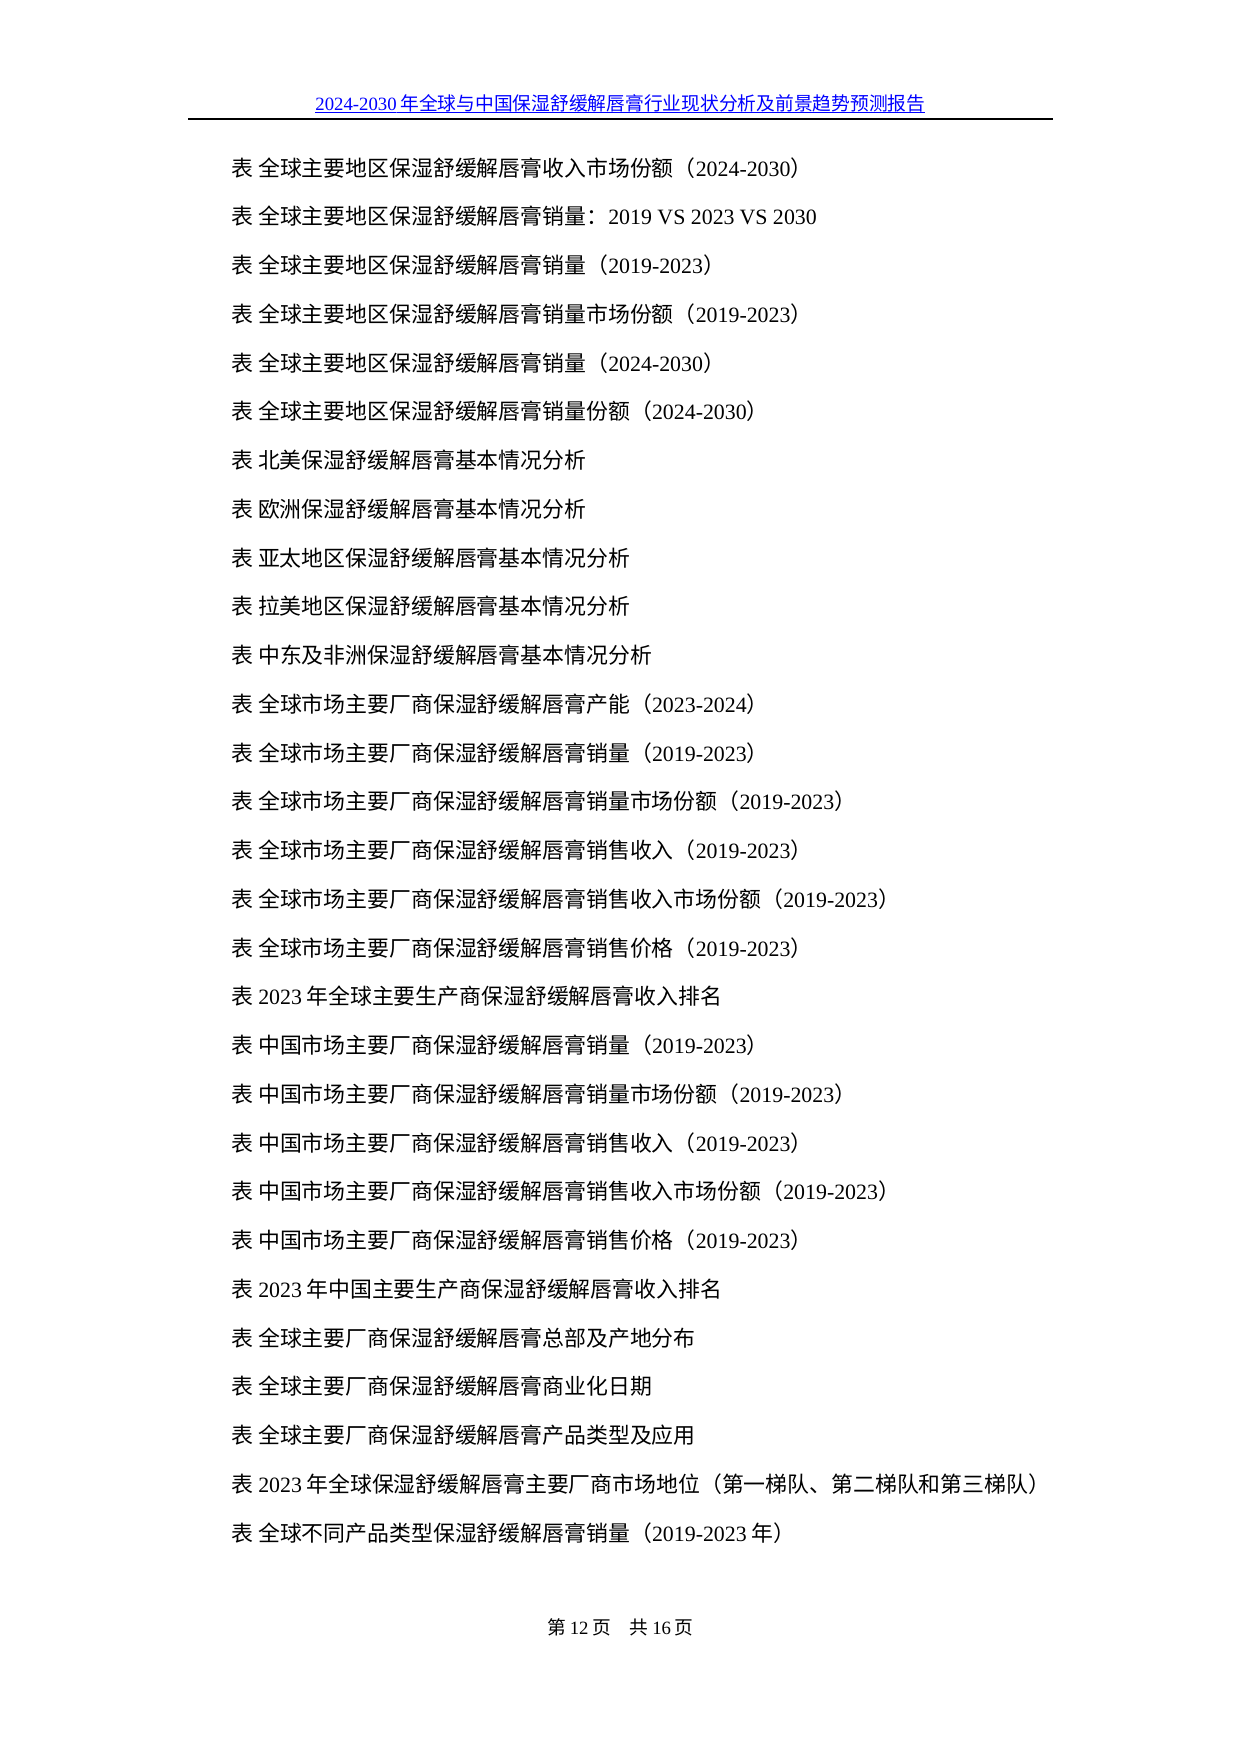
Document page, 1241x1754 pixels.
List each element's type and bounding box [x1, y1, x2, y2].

text [187, 150, 1053, 1548]
